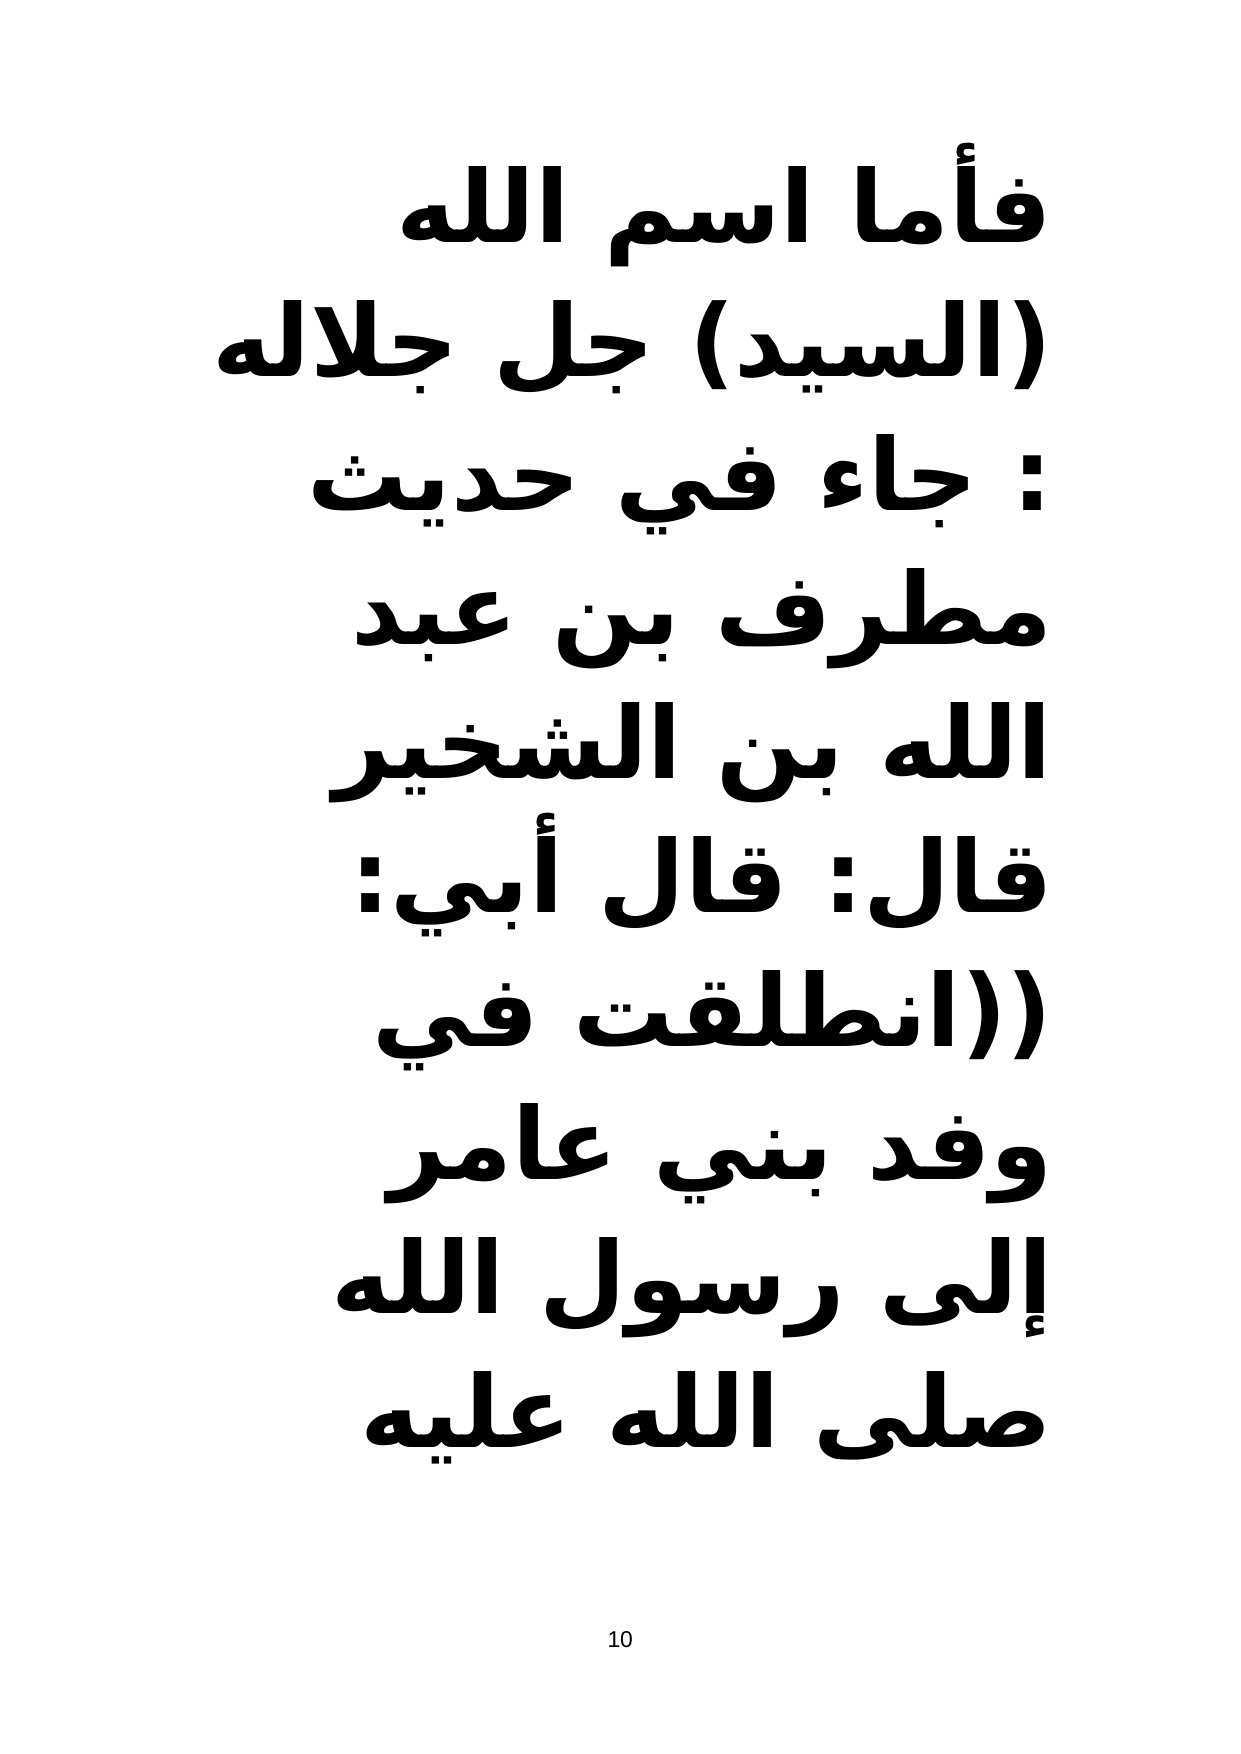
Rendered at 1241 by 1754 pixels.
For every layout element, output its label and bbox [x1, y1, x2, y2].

text [187, 150, 1053, 1471]
